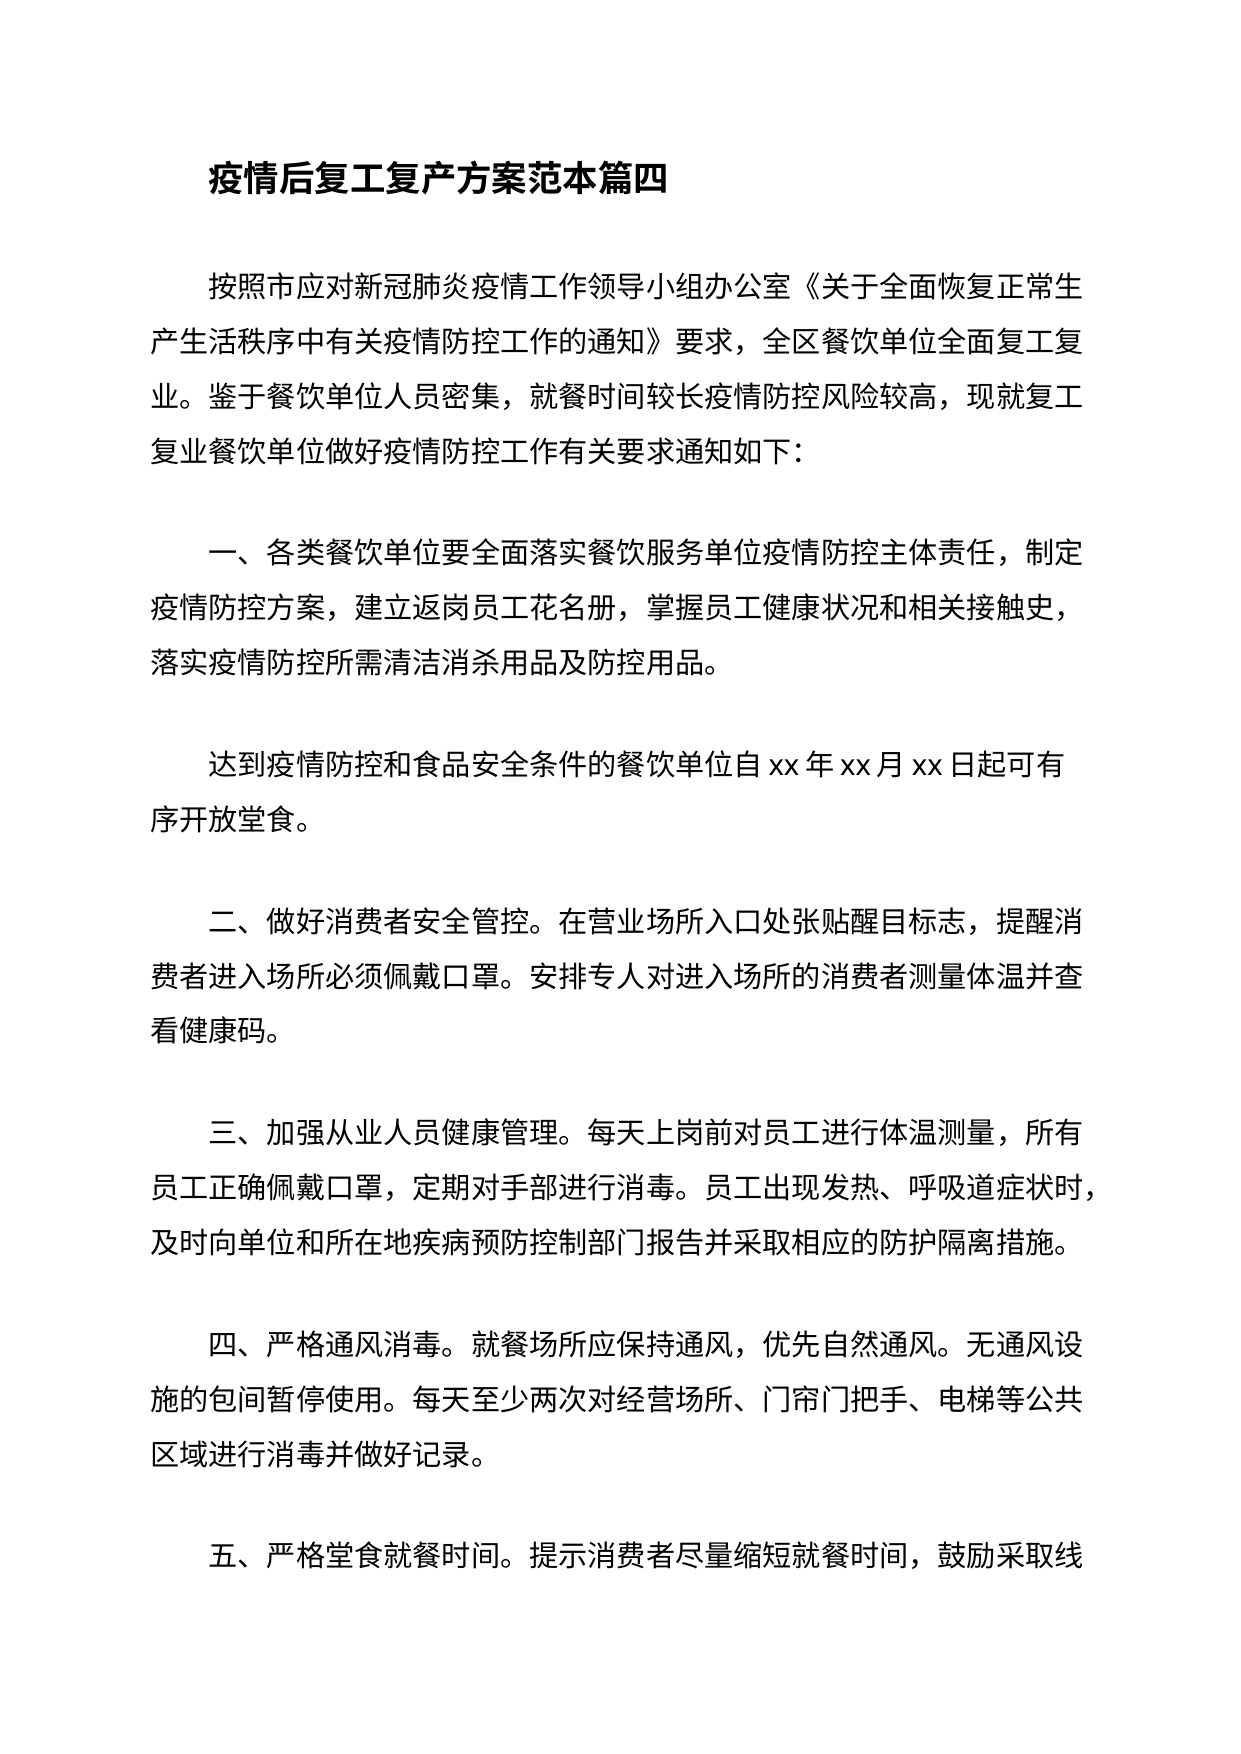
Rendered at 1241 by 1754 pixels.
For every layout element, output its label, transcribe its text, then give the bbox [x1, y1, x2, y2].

text 四、严格通风消毒。就餐场所应保持通风，优先自然通风。无通风设施的包间暂停使用。每天至少两次对经营场所、门帘门把手、电梯等公共区域进行消毒并做好记录。 [150, 1321, 1090, 1473]
text 三、加强从业人员健康管理。每天上岗前对员工进行体温测量，所有员工正确佩戴口罩，定期对手部进行消毒。员工出现发热、呼吸道症状时，及时向单位和所在地疾病预防控制部门报告并采取相应的防护隔离措施。 [150, 1110, 1090, 1262]
text 二、做好消费者安全管控。在营业场所入口处张贴醒目标志，提醒消费者进入场所必须佩戴口罩。安排专人对进入场所的消费者测量体温并查看健康码。 [150, 898, 1090, 1050]
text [150, 1533, 1090, 1575]
text 一、各类餐饮单位要全面落实餐饮服务单位疫情防控主体责任，制定疫情防控方案，建立返岗员工花名册，掌握员工健康状况和相关接触史，落实疫情防控所需清洁消杀用品及防控用品。 [150, 530, 1090, 682]
text 疫情后复工复产方案范本篇四 [150, 150, 1090, 201]
text 达到疫情防控和食品安全条件的餐饮单位自xx年xx月xx日起可有序开放堂食。 [150, 741, 1090, 839]
text 按照市应对新冠肺炎疫情工作领导小组办公室《关于全面恢复正常生产生活秩序中有关疫情防控工作的通知》要求，全区餐饮单位全面复工复业。鉴于餐饮单位人员密集，就餐时间较长疫情防控风险较高，现就复工复业餐饮单位做好疫情防控工作有关要求通知如下： [150, 263, 1090, 470]
